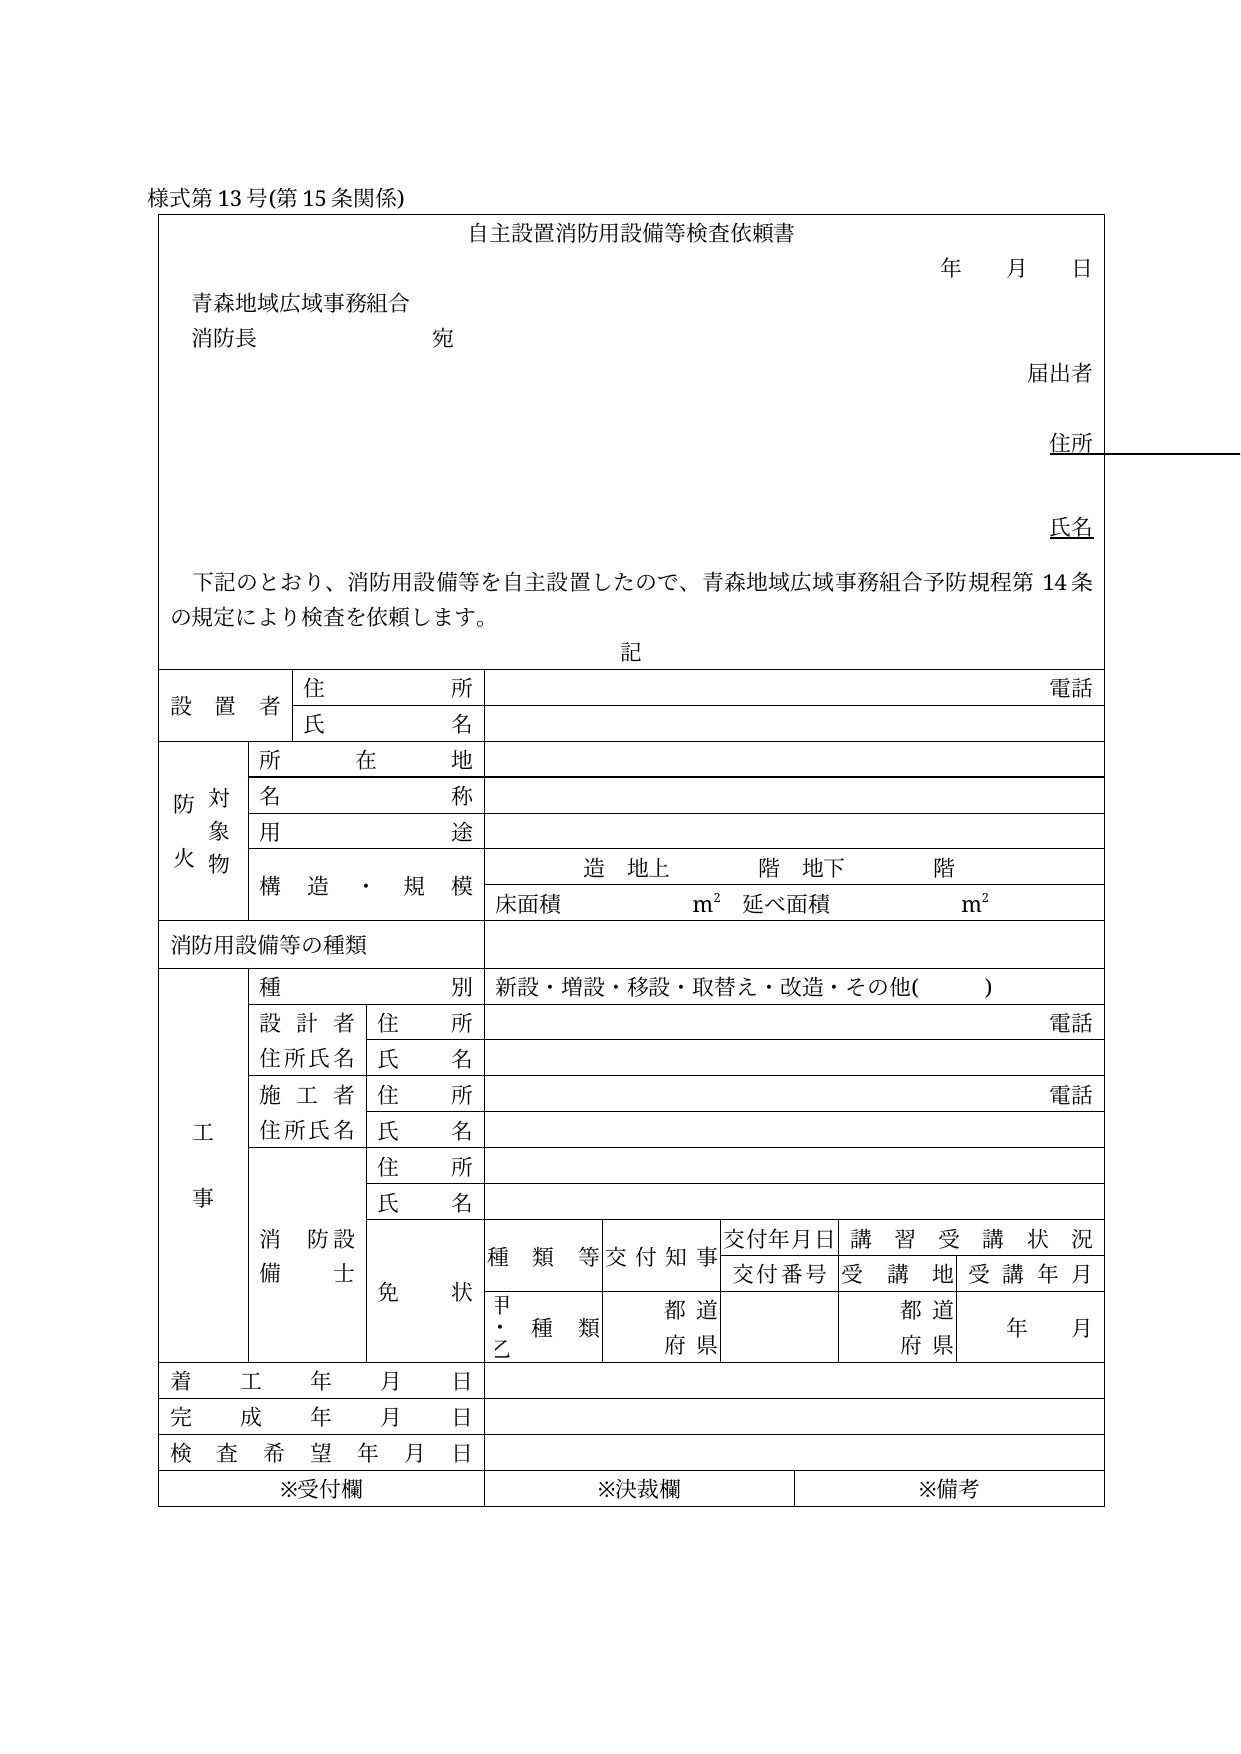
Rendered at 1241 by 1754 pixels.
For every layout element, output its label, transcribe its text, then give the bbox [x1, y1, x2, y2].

table_cell 都道府県 [662, 1292, 720, 1362]
table_cell 甲・乙 [485, 1292, 529, 1362]
table_cell 交付番号 [721, 1256, 838, 1291]
table_cell ※受付欄 [159, 1471, 484, 1506]
table_cell 氏名 [367, 1184, 484, 1219]
table_cell 設置者 [159, 670, 292, 741]
table_header 自主設置消防用設備等検査依頼書 年 月 日 青森地域広域事務組合 消防長 宛 届出者 住所 氏名 下記のとおり、消防用設備等を自主設置したので、青森地域広域事務組合予防規程第14条の規定により検査を依頼します。 記 [159, 215, 1104, 669]
table_cell 種類 [529, 1292, 602, 1362]
table_cell 名称 [249, 778, 484, 812]
table_cell 免状 [367, 1220, 484, 1362]
table_cell [485, 1184, 1104, 1219]
table_cell 消防設備士 [249, 1148, 366, 1362]
table_cell 床面積 m2 延べ面積 m2 [485, 885, 1104, 920]
table_cell 種類等 [485, 1220, 602, 1291]
table_cell 住所 [367, 1148, 484, 1183]
table_cell 住所 [367, 1005, 484, 1039]
table_cell 造 地上 階 地下 階 [485, 849, 1104, 884]
table_cell 新設・増設・移設・取替え・改造・その他( ) [485, 969, 1104, 1003]
table_cell 電話 [485, 670, 1104, 704]
table_cell 交付知事 [603, 1220, 720, 1291]
table_cell [485, 742, 1104, 776]
table_cell [721, 1292, 838, 1362]
table_cell 消防用設備等の種類 [159, 921, 484, 967]
table_cell 氏名 [367, 1112, 484, 1147]
table_cell [485, 1040, 1104, 1075]
text 様式第13号(第15条関係) [148, 179, 1092, 214]
table_cell [485, 1148, 1104, 1183]
table_cell 施工者住所氏名 [249, 1076, 366, 1147]
table_cell 住所 [293, 670, 484, 704]
table_cell [839, 1292, 898, 1362]
table_cell [485, 921, 1104, 967]
table_cell 対象物 防火 [159, 742, 248, 920]
table_cell 受講地 [839, 1256, 956, 1291]
table_cell [485, 1399, 1104, 1434]
table_cell 着工年月日 [159, 1363, 484, 1398]
table_cell [485, 778, 1104, 812]
table_cell 検査希望年月日 [159, 1435, 484, 1469]
table_cell [485, 1435, 1104, 1469]
table_cell 氏名 [367, 1040, 484, 1075]
table_cell 氏名 [293, 706, 484, 741]
table_cell 工事 [159, 969, 248, 1362]
table_cell [603, 1292, 662, 1362]
table_cell 用途 [249, 814, 484, 848]
table_cell ※備考 [795, 1471, 1104, 1506]
table_cell 完成年月日 [159, 1399, 484, 1434]
table_cell [485, 706, 1104, 741]
table_cell 住所 [367, 1076, 484, 1111]
table_cell 種別 [249, 969, 484, 1003]
table_cell 講習受講状況 [839, 1220, 1104, 1255]
table_cell 交付年月日 [721, 1220, 838, 1255]
table_cell ※決裁欄 [485, 1471, 794, 1506]
table_cell 電話 [485, 1005, 1104, 1039]
table_cell 所在地 [249, 742, 484, 776]
table_cell [485, 814, 1104, 848]
table_cell [485, 1363, 1104, 1398]
table_cell [485, 1112, 1104, 1147]
table_cell 設計者住所氏名 [249, 1005, 366, 1075]
table_cell 電話 [485, 1076, 1104, 1111]
table_cell 都道府県 [898, 1292, 956, 1362]
table_cell 受講年月 [957, 1256, 1104, 1291]
table_cell 構造・規模 [249, 849, 484, 920]
table_cell 年 月 [957, 1292, 1104, 1362]
